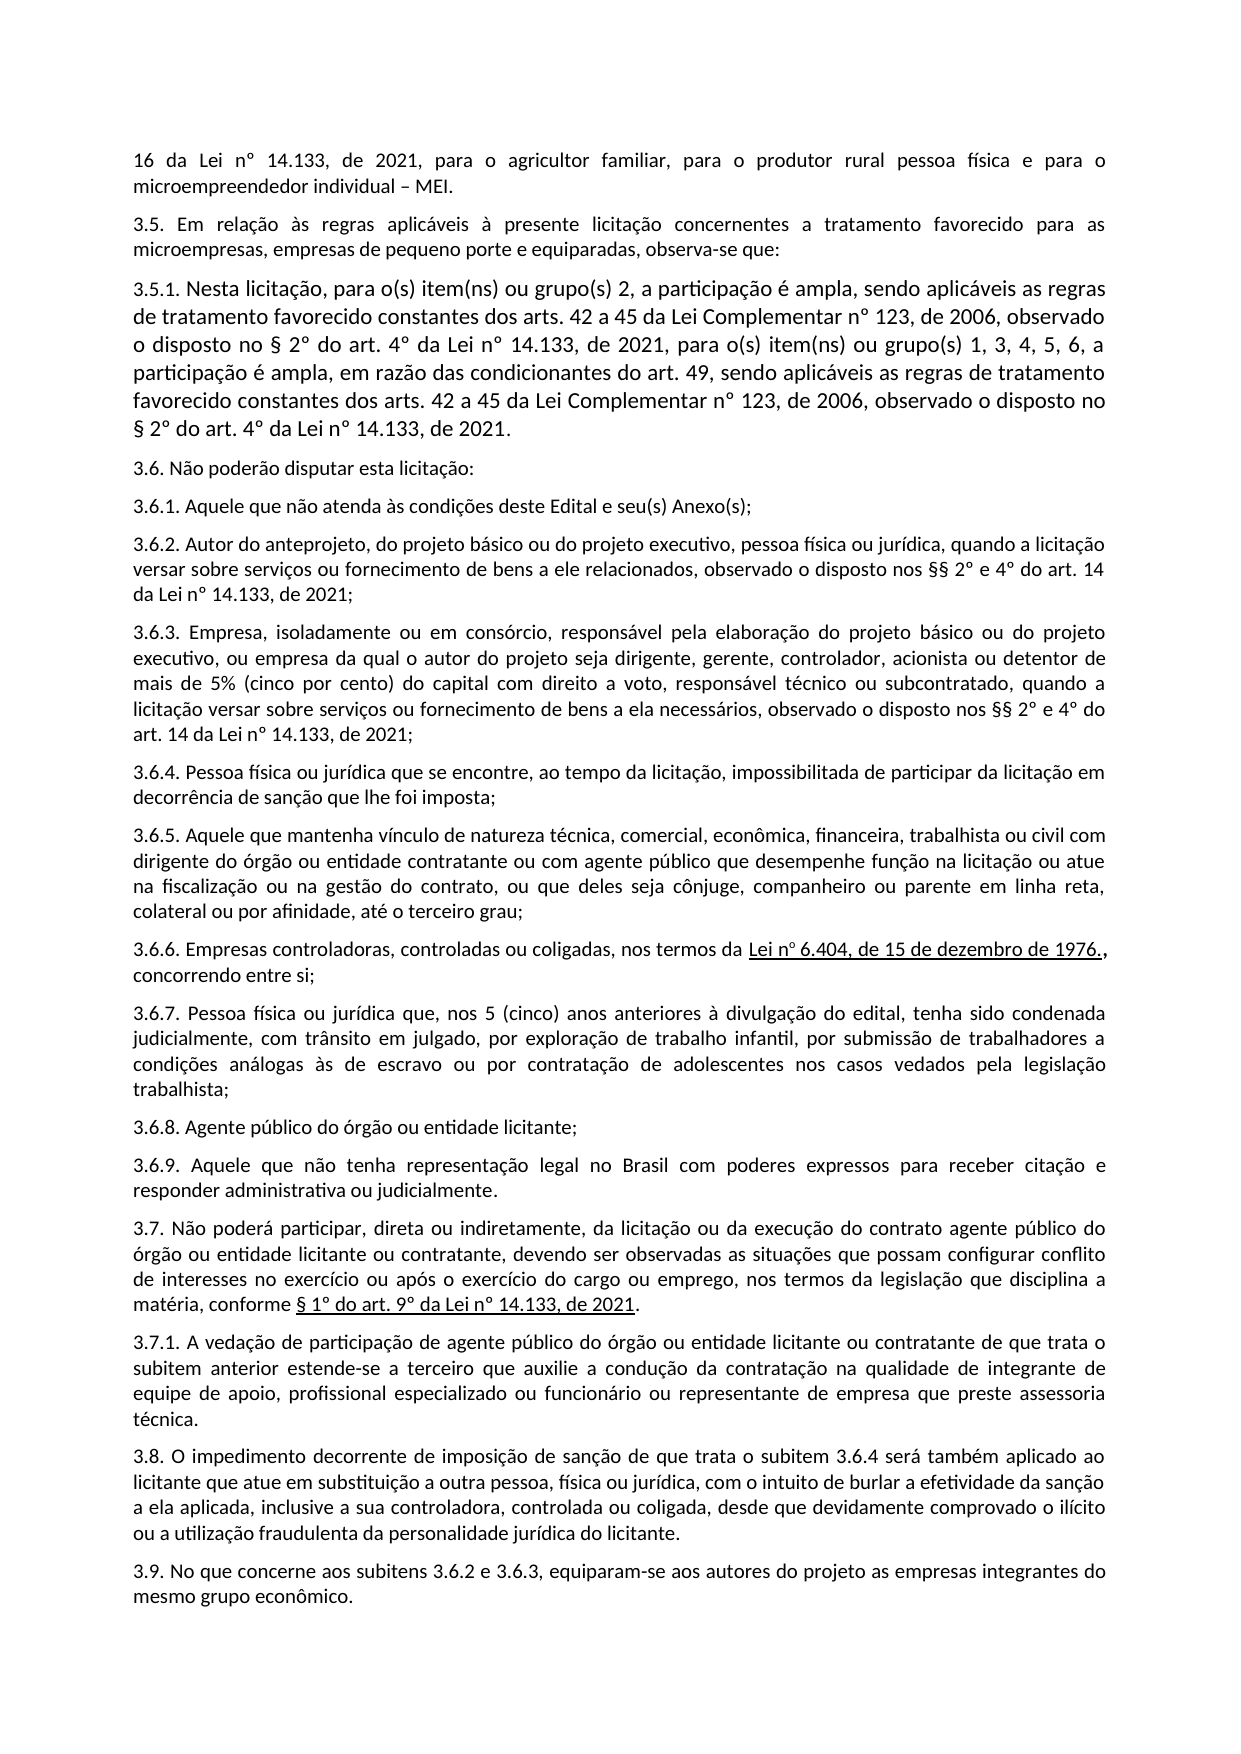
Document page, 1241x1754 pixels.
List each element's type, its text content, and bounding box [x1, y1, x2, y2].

text 3.6.2. Autor do anteprojeto, do projeto básico ou do projeto executivo, pessoa física ou jurídica, quando a licitação versar sobre serviços ou fornecimento de bens a ele relacionados, observado o disposto nos §§ 2º e 4º do art. 14 da Lei nº 14.133, de 2021; [133, 531, 1107, 607]
text 3.6.5. Aquele que mantenha vínculo de natureza técnica, comercial, econômica, financeira, trabalhista ou civil com dirigente do órgão ou entidade contratante ou com agente público que desempenhe função na licitação ou atue na fiscalização ou na gestão do contrato, ou que deles seja cônjuge, companheiro ou parente em linha reta, colateral ou por afinidade, até o terceiro grau; [133, 822, 1107, 924]
text 3.9. No que concerne aos subitens 3.6.2 e 3.6.3, equiparam-se aos autores do projeto as empresas integrantes do mesmo grupo econômico. [133, 1558, 1107, 1609]
text 3.6.4. Pessoa física ou jurídica que se encontre, ao tempo da licitação, impossibilitada de participar da licitação em decorrência de sanção que lhe foi imposta; [133, 759, 1107, 810]
text 3.5. Em relação às regras aplicáveis à presente licitação concernentes a tratamento favorecido para as microempresas, empresas de pequeno porte e equiparadas, observa-se que: [133, 211, 1107, 262]
text 3.6.7. Pessoa física ou jurídica que, nos 5 (cinco) anos anteriores à divulgação do edital, tenha sido condenada judicialmente, com trânsito em julgado, por exploração de trabalho infantil, por submissão de trabalhadores a condições análogas às de escravo ou por contratação de adolescentes nos casos vedados pela legislação trabalhista; [133, 1000, 1107, 1102]
text 3.8. O impedimento decorrente de imposição de sanção de que trata o subitem 3.6.4 será também aplicado ao licitante que atue em substituição a outra pessoa, física ou jurídica, com o intuito de burlar a efetividade da sanção a ela aplicada, inclusive a sua controladora, controlada ou coligada, desde que devidamente comprovado o ilícito ou a utilização fraudulenta da personalidade jurídica do licitante. [133, 1444, 1107, 1545]
text 3.7. Não poderá participar, direta ou indiretamente, da licitação ou da execução do contrato agente público do órgão ou entidade licitante ou contratante, devendo ser observadas as situações que possam configurar conflito de interesses no exercício ou após o exercício do cargo ou emprego, nos termos da legislação que disciplina a matéria, conforme § 1º do art. 9º da Lei nº 14.133, de 2021. [133, 1215, 1107, 1317]
text 3.6. Não poderão disputar esta licitação: [133, 455, 1107, 480]
text 3.7.1. A vedação de participação de agente público do órgão ou entidade licitante ou contratante de que trata o subitem anterior estende-se a terceiro que auxilie a condução da contratação na qualidade de integrante de equipe de apoio, profissional especializado ou funcionário ou representante de empresa que preste assessoria técnica. [133, 1329, 1107, 1431]
text 3.6.6. Empresas controladoras, controladas ou coligadas, nos termos da Lei no 6.404, de 15 de dezembro de 1976., concorrendo entre si; [133, 937, 1107, 987]
text 3.6.3. Empresa, isoladamente ou em consórcio, responsável pela elaboração do projeto básico ou do projeto executivo, ou empresa da qual o autor do projeto seja dirigente, gerente, controlador, acionista ou detentor de mais de 5% (cinco por cento) do capital com direito a voto, responsável técnico ou subcontratado, quando a licitação versar sobre serviços ou fornecimento de bens a ela necessários, observado o disposto nos §§ 2º e 4º do art. 14 da Lei nº 14.133, de 2021; [133, 619, 1107, 747]
text 3.6.1. Aquele que não atenda às condições deste Edital e seu(s) Anexo(s); [133, 493, 1107, 518]
text 3.6.8. Agente público do órgão ou entidade licitante; [133, 1114, 1107, 1139]
text 3.5.1. Nesta licitação, para o(s) item(ns) ou grupo(s) 2, a participação é ampla, sendo aplicáveis as regras de tratamento favorecido constantes dos arts. 42 a 45 da Lei Complementar nº 123, de 2006, observado o disposto no § 2º do art. 4º da Lei nº 14.133, de 2021, para o(s) item(ns) ou grupo(s) 1, 3, 4, 5, 6, a participação é ampla, em razão das condicionantes do art. 49, sendo aplicáveis as regras de tratamento favorecido constantes dos arts. 42 a 45 da Lei Complementar nº 123, de 2006, observado o disposto no § 2º do art. 4º da Lei nº 14.133, de 2021. [133, 274, 1107, 442]
text 3.6.9. Aquele que não tenha representação legal no Brasil com poderes expressos para receber citação e responder administrativa ou judicialmente. [133, 1152, 1107, 1203]
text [133, 148, 1107, 198]
